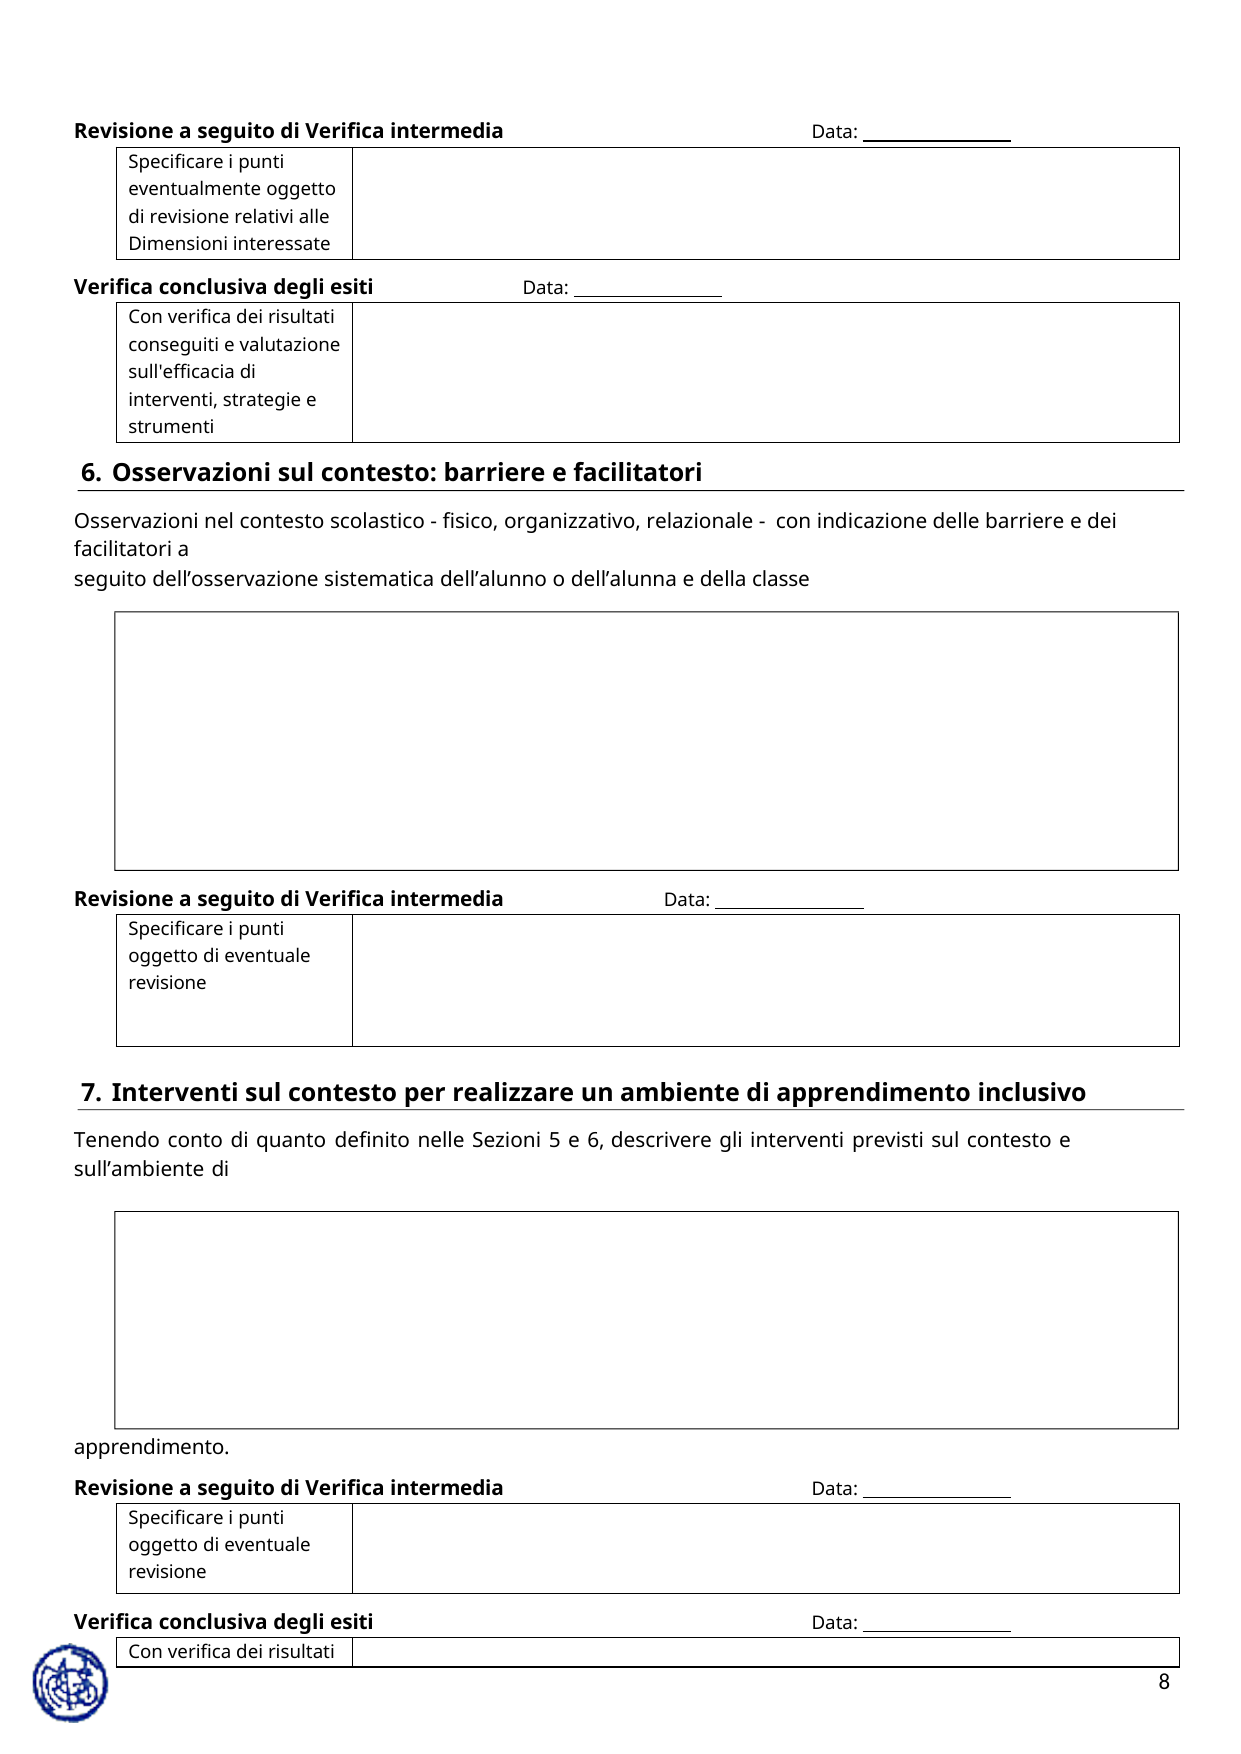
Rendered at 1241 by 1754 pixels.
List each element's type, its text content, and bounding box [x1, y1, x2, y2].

picture [31, 1643, 111, 1723]
table_header Specificare i punti eventualmente oggetto di revisione relativi alle Dimensioni interessate [117, 148, 352, 258]
table_header [353, 1504, 1179, 1593]
table_header [353, 303, 1179, 442]
text apprendimento. [74, 1184, 1205, 1460]
text seguito dell’osservazione sistematica dell’alunno o dell’alunna e della classe [74, 564, 1205, 593]
table_header Specificare i punti oggetto di eventuale revisione [117, 1504, 352, 1593]
table_header [353, 915, 1179, 1046]
text Osservazioni nel contesto scolastico - fisico, organizzativo, relazionale - con indicazione delle barriere e dei facilitatori a [74, 506, 1205, 563]
table_header [353, 148, 1179, 258]
subtitle Osservazioni sul contesto: barriere e facilitatori [81, 455, 1205, 489]
table_header [353, 1638, 1179, 1666]
subtitle Interventi sul contesto per realizzare un ambiente di apprendimento inclusivo [81, 1074, 1205, 1109]
text Revisione a seguito di Verifica intermedia Data: [74, 623, 1205, 912]
text Revisione a seguito di Verifica intermedia Data: [74, 1473, 1205, 1501]
table_header Con verifica dei risultati conseguiti e valutazione sull'efficacia di interventi, strategie e strumenti [117, 303, 352, 442]
text Tenendo conto di quanto definito nelle Sezioni 5 e 6, descrivere gli interventi previsti sul contesto e sull’ambiente di [74, 1125, 1205, 1182]
text Verifica conclusiva degli esiti Data: [74, 1607, 1205, 1635]
text Revisione a seguito di Verifica intermedia Data: [74, 116, 1205, 145]
table_header Specificare i punti oggetto di eventuale revisione [117, 915, 352, 1046]
text Verifica conclusiva degli esiti Data: [74, 272, 1205, 301]
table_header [117, 1638, 352, 1666]
